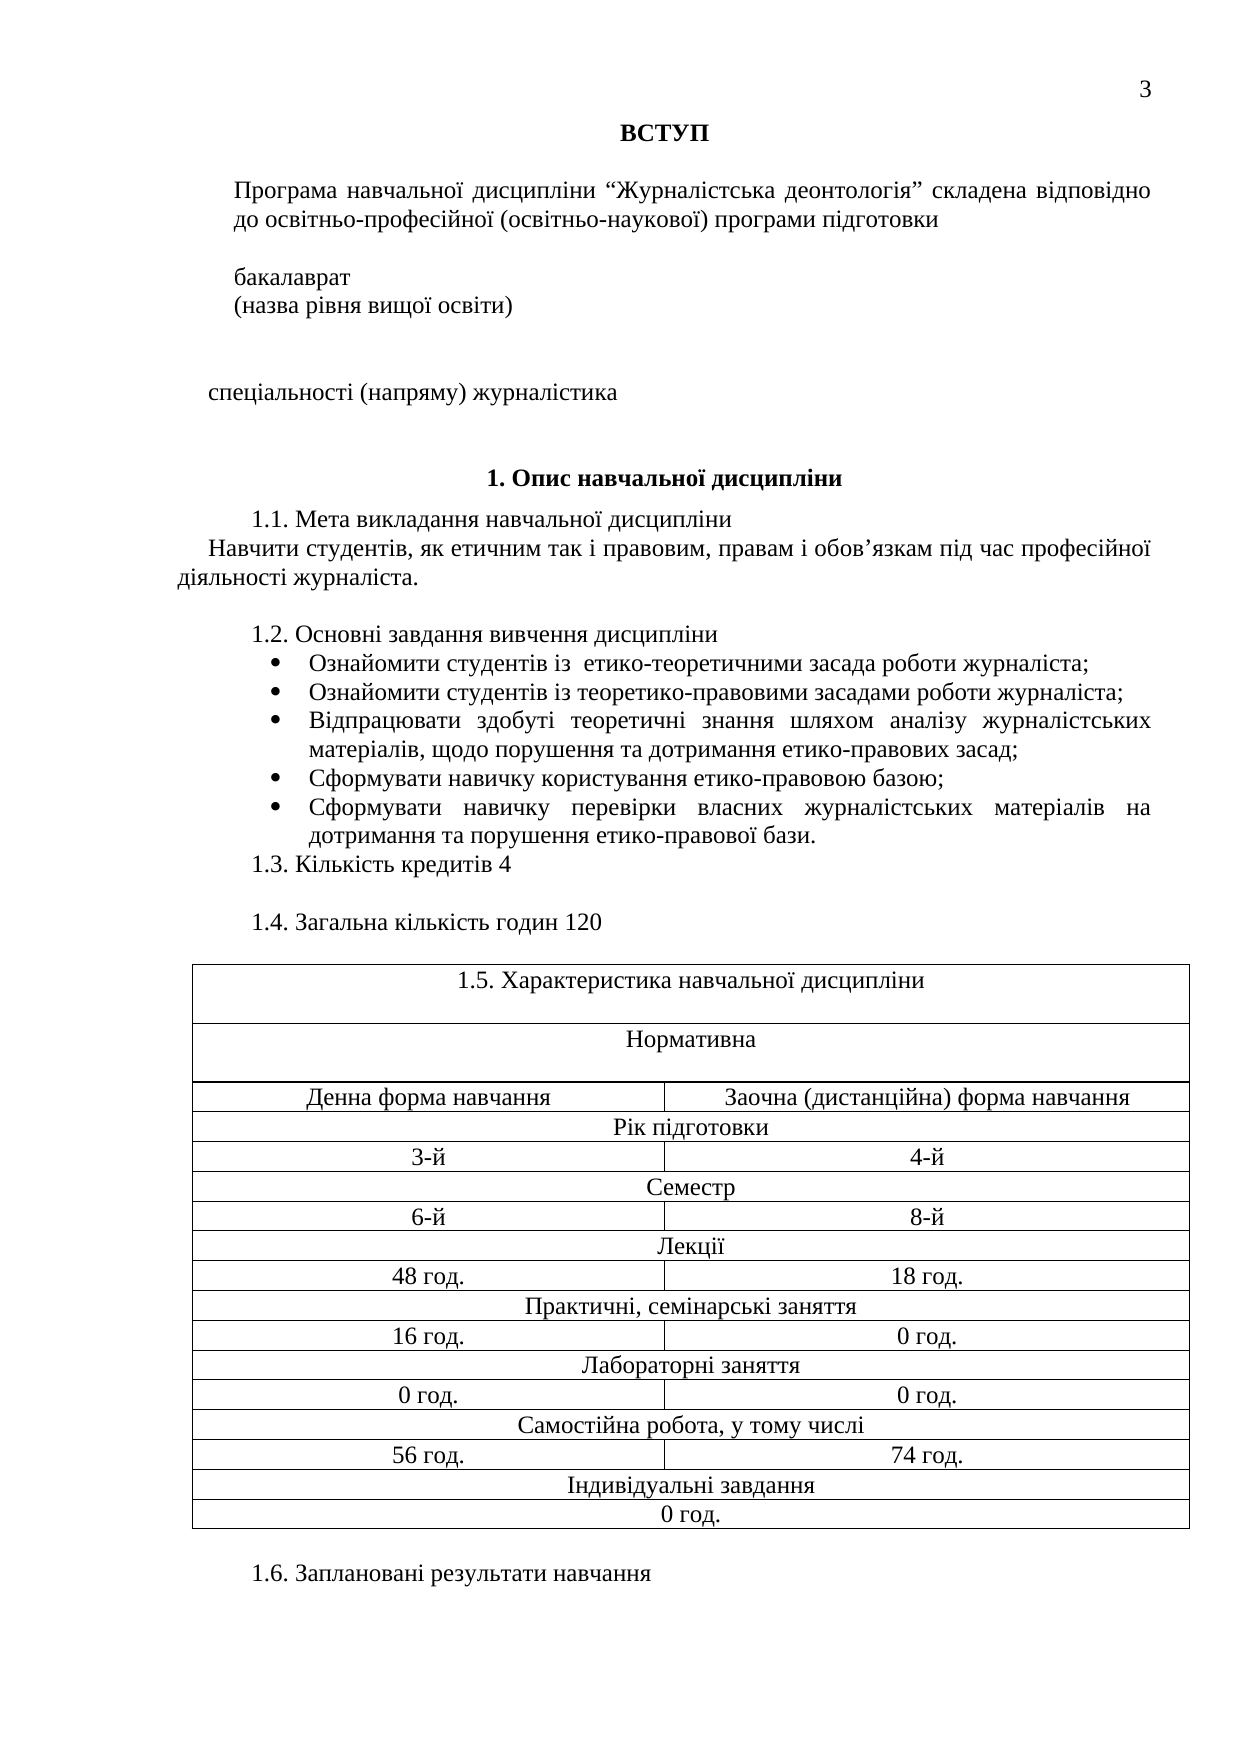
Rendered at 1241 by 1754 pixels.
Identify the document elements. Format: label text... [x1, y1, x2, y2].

table_cell 18 год. [665, 1261, 1189, 1290]
text спеціальності (напряму) журналістика [208, 377, 1152, 406]
list Сформувати навичку користування етико-правовою базою; [271, 763, 1152, 792]
text 1.3. Кількість кредитів 4 [177, 849, 1152, 878]
table_cell 0 год. [665, 1321, 1189, 1349]
table_cell Лекції [193, 1231, 1189, 1260]
table_cell Семестр [193, 1172, 1189, 1201]
text бакалаврат [233, 262, 1152, 291]
table_cell Нормативна [193, 1024, 1189, 1081]
text Навчити студентів, як етичним так і правовим, правам і обов’язкам під час професійної діяльності журналіста. [177, 533, 1152, 591]
list Ознайомити студентів із теоретико-правовими засадами роботи журналіста; [271, 677, 1152, 706]
table_cell 0 год. [193, 1380, 664, 1409]
table_cell Індивідуальні завдання [193, 1470, 1189, 1498]
table_cell 16 год. [193, 1321, 664, 1349]
list Сформувати навичку перевірки власних журналістських матеріалів на дотримання та порушення етико-правової бази. [271, 792, 1152, 849]
table_cell 8-й [665, 1202, 1189, 1230]
text 1.2. Основні завдання вивчення дисципліни [177, 619, 1152, 648]
table_cell Практичні, семінарські заняття [193, 1291, 1189, 1320]
text 1.6. Заплановані результати навчання [233, 1558, 1152, 1587]
table_cell 48 год. [193, 1261, 664, 1290]
table_cell 4-й [665, 1142, 1189, 1171]
list Ознайомити студентів із етико-теоретичними засада роботи журналіста; [271, 648, 1152, 677]
table_cell 0 год. [193, 1500, 1189, 1528]
table_cell Лабораторні заняття [193, 1351, 1189, 1379]
table_cell 3-й [193, 1142, 664, 1171]
list Відпрацювати здобуті теоретичні знання шляхом аналізу журналістських матеріалів, щодо порушення та дотримання етико-правових засад; [271, 706, 1152, 763]
text Вступ [177, 118, 1152, 147]
text 1.1. Мета викладання навчальної дисципліни [177, 504, 1152, 533]
table_cell 0 год. [665, 1380, 1189, 1409]
text 1.4. Загальна кількість годин 120 [177, 907, 1152, 936]
table_cell Денна форма навчання [193, 1083, 664, 1111]
text (назва рівня вищої освіти) [177, 291, 1152, 319]
table_cell 74 год. [665, 1440, 1189, 1469]
table_cell Заочна (дистанційна) форма навчання [665, 1083, 1189, 1111]
table_cell Рік підготовки [193, 1112, 1189, 1141]
table_cell 6-й [193, 1202, 664, 1230]
table_cell 56 год. [193, 1440, 664, 1469]
text Програма навчальної дисципліни “Журналістська деонтологія” складена відповідно до освітньо-професійної (освітньо-наукової) програми підготовки [233, 176, 1152, 233]
table_header 1.5. Характеристика навчальної дисципліни [193, 965, 1189, 1023]
table_cell Самостійна робота, у тому числі [193, 1410, 1189, 1439]
subtitle 1. Опис навчальної дисципліни [177, 463, 1152, 492]
